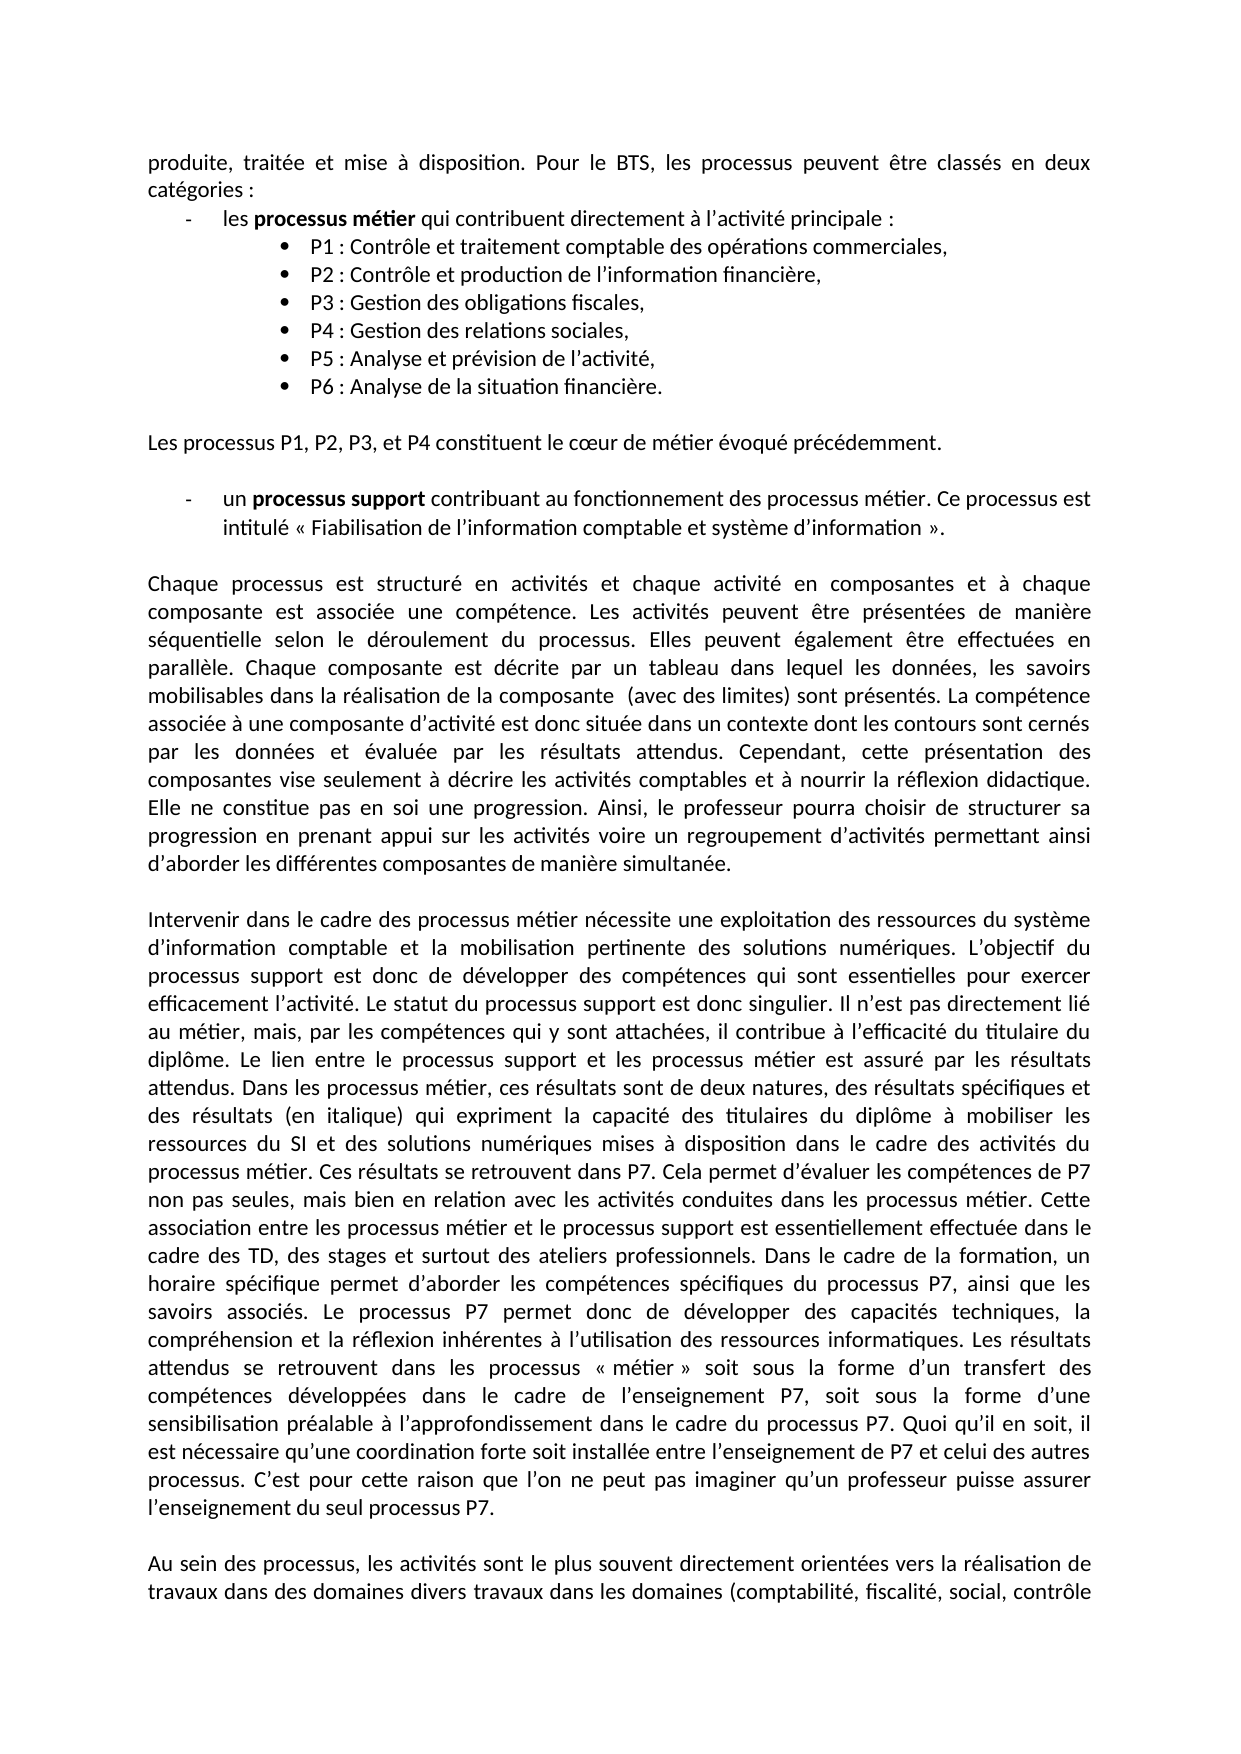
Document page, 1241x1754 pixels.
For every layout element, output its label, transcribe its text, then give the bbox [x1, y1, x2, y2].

text Intervenir dans le cadre des processus métier nécessite une exploitation des ressources du système d’information comptable et la mobilisation pertinente des solutions numériques. L’objectif du processus support est donc de développer des compétences qui sont essentielles pour exercer efficacement l’activité. Le statut du processus support est donc singulier. Il n’est pas directement lié au métier, mais, par les compétences qui y sont attachées, il contribue à l’efficacité du titulaire du diplôme. Le lien entre le processus support et les processus métier est assuré par les résultats attendus. Dans les processus métier, ces résultats sont de deux natures, des résultats spécifiques et des résultats (en italique) qui expriment la capacité des titulaires du diplôme à mobiliser les ressources du SI et des solutions numériques mises à disposition dans le cadre des activités du processus métier. Ces résultats se retrouvent dans P7. Cela permet d’évaluer les compétences de P7 non pas seules, mais bien en relation avec les activités conduites dans les processus métier. Cette association entre les processus métier et le processus support est essentiellement effectuée dans le cadre des TD, des stages et surtout des ateliers professionnels. Dans le cadre de la formation, un horaire spécifique permet d’aborder les compétences spécifiques du processus P7, ainsi que les savoirs associés. Le processus P7 permet donc de développer des capacités techniques, la compréhension et la réflexion inhérentes à l’utilisation des ressources informatiques. Les résultats attendus se retrouvent dans les processus « métier » soit sous la forme d’un transfert des compétences développées dans le cadre de l’enseignement P7, soit sous la forme d’une sensibilisation préalable à l’approfondissement dans le cadre du processus P7. Quoi qu’il en soit, il est nécessaire qu’une coordination forte soit installée entre l’enseignement de P7 et celui des autres processus. C’est pour cette raison que l’on ne peut pas imaginer qu’un professeur puisse assurer l’enseignement du seul processus P7. [148, 905, 1093, 1521]
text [148, 148, 1093, 204]
list P1 : Contrôle et traitement comptable des opérations commerciales, [281, 232, 1093, 260]
text Les processus P1, P2, P3, et P4 constituent le cœur de métier évoqué précédemment. [148, 428, 1093, 456]
list P4 : Gestion des relations sociales, [281, 316, 1093, 344]
list un processus support contribuant au fonctionnement des processus métier. Ce processus est intitulé « Fiabilisation de l’information comptable et système d’information ». [185, 484, 1093, 541]
list P6 : Analyse de la situation financière. [281, 372, 1093, 400]
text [148, 1549, 1093, 1606]
list P5 : Analyse et prévision de l’activité, [281, 344, 1093, 372]
list les processus métier qui contribuent directement à l’activité principale : [185, 204, 1093, 232]
list P3 : Gestion des obligations fiscales, [281, 288, 1093, 316]
list P2 : Contrôle et production de l’information financière, [281, 260, 1093, 288]
text Chaque processus est structuré en activités et chaque activité en composantes et à chaque composante est associée une compétence. Les activités peuvent être présentées de manière séquentielle selon le déroulement du processus. Elles peuvent également être effectuées en parallèle. Chaque composante est décrite par un tableau dans lequel les données, les savoirs mobilisables dans la réalisation de la composante (avec des limites) sont présentés. La compétence associée à une composante d’activité est donc située dans un contexte dont les contours sont cernés par les données et évaluée par les résultats attendus. Cependant, cette présentation des composantes vise seulement à décrire les activités comptables et à nourrir la réflexion didactique. Elle ne constitue pas en soi une progression. Ainsi, le professeur pourra choisir de structurer sa progression en prenant appui sur les activités voire un regroupement d’activités permettant ainsi d’aborder les différentes composantes de manière simultanée. [148, 569, 1093, 877]
